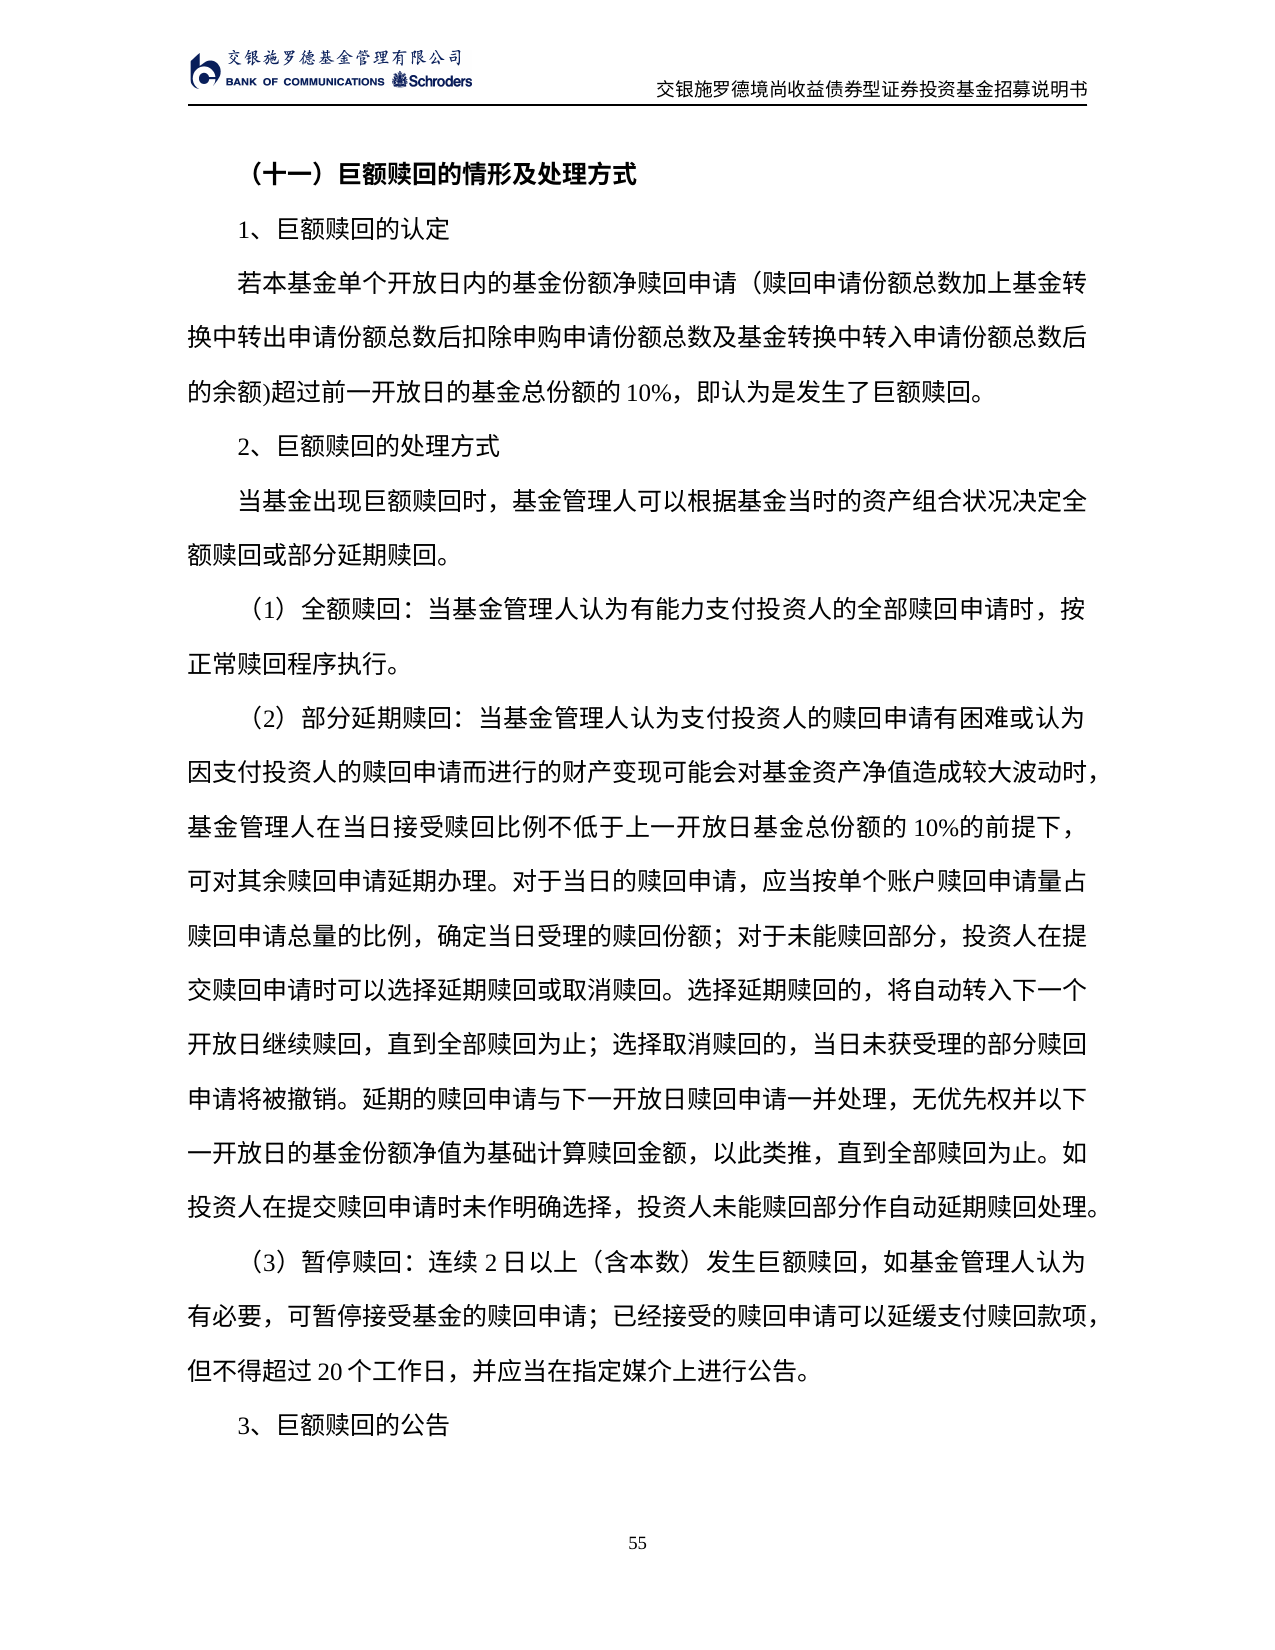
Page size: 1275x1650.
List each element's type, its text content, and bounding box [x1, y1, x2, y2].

picture [190, 50, 472, 89]
text 1、巨额赎回的认定 [187, 209, 1087, 245]
text （3）暂停赎回：连续2日以上（含本数）发生巨额赎回，如基金管理人认为有必要，可暂停接受基金的赎回申请；已经接受的赎回申请可以延缓支付赎回款项，但不得超过20个工作日，并应当在指定媒介上进行公告。 [187, 1242, 1087, 1387]
text （2）部分延期赎回：当基金管理人认为支付投资人的赎回申请有困难或认为因支付投资人的赎回申请而进行的财产变现可能会对基金资产净值造成较大波动时，基金管理人在当日接受赎回比例不低于上一开放日基金总份额的10%的前提下，可对其余赎回申请延期办理。对于当日的赎回申请，应当按单个账户赎回申请量占赎回申请总量的比例，确定当日受理的赎回份额；对于未能赎回部分，投资人在提交赎回申请时可以选择延期赎回或取消赎回。选择延期赎回的，将自动转入下一个开放日继续赎回，直到全部赎回为止；选择取消赎回的，当日未获受理的部分赎回申请将被撤销。延期的赎回申请与下一开放日赎回申请一并处理，无优先权并以下一开放日的基金份额净值为基础计算赎回金额，以此类推，直到全部赎回为止。如投资人在提交赎回申请时未作明确选择，投资人未能赎回部分作自动延期赎回处理。 [187, 698, 1087, 1224]
text （1）全额赎回：当基金管理人认为有能力支付投资人的全部赎回申请时，按正常赎回程序执行。 [187, 590, 1087, 680]
text 2、巨额赎回的处理方式 [187, 427, 1087, 463]
text 3、巨额赎回的公告 [187, 1405, 1087, 1442]
text （十一）巨额赎回的情形及处理方式 [187, 155, 1087, 191]
text 若本基金单个开放日内的基金份额净赎回申请（赎回申请份额总数加上基金转换中转出申请份额总数后扣除申购申请份额总数及基金转换中转入申请份额总数后的余额)超过前一开放日的基金总份额的10%，即认为是发生了巨额赎回。 [187, 263, 1087, 408]
text 当基金出现巨额赎回时，基金管理人可以根据基金当时的资产组合状况决定全额赎回或部分延期赎回。 [187, 481, 1087, 572]
